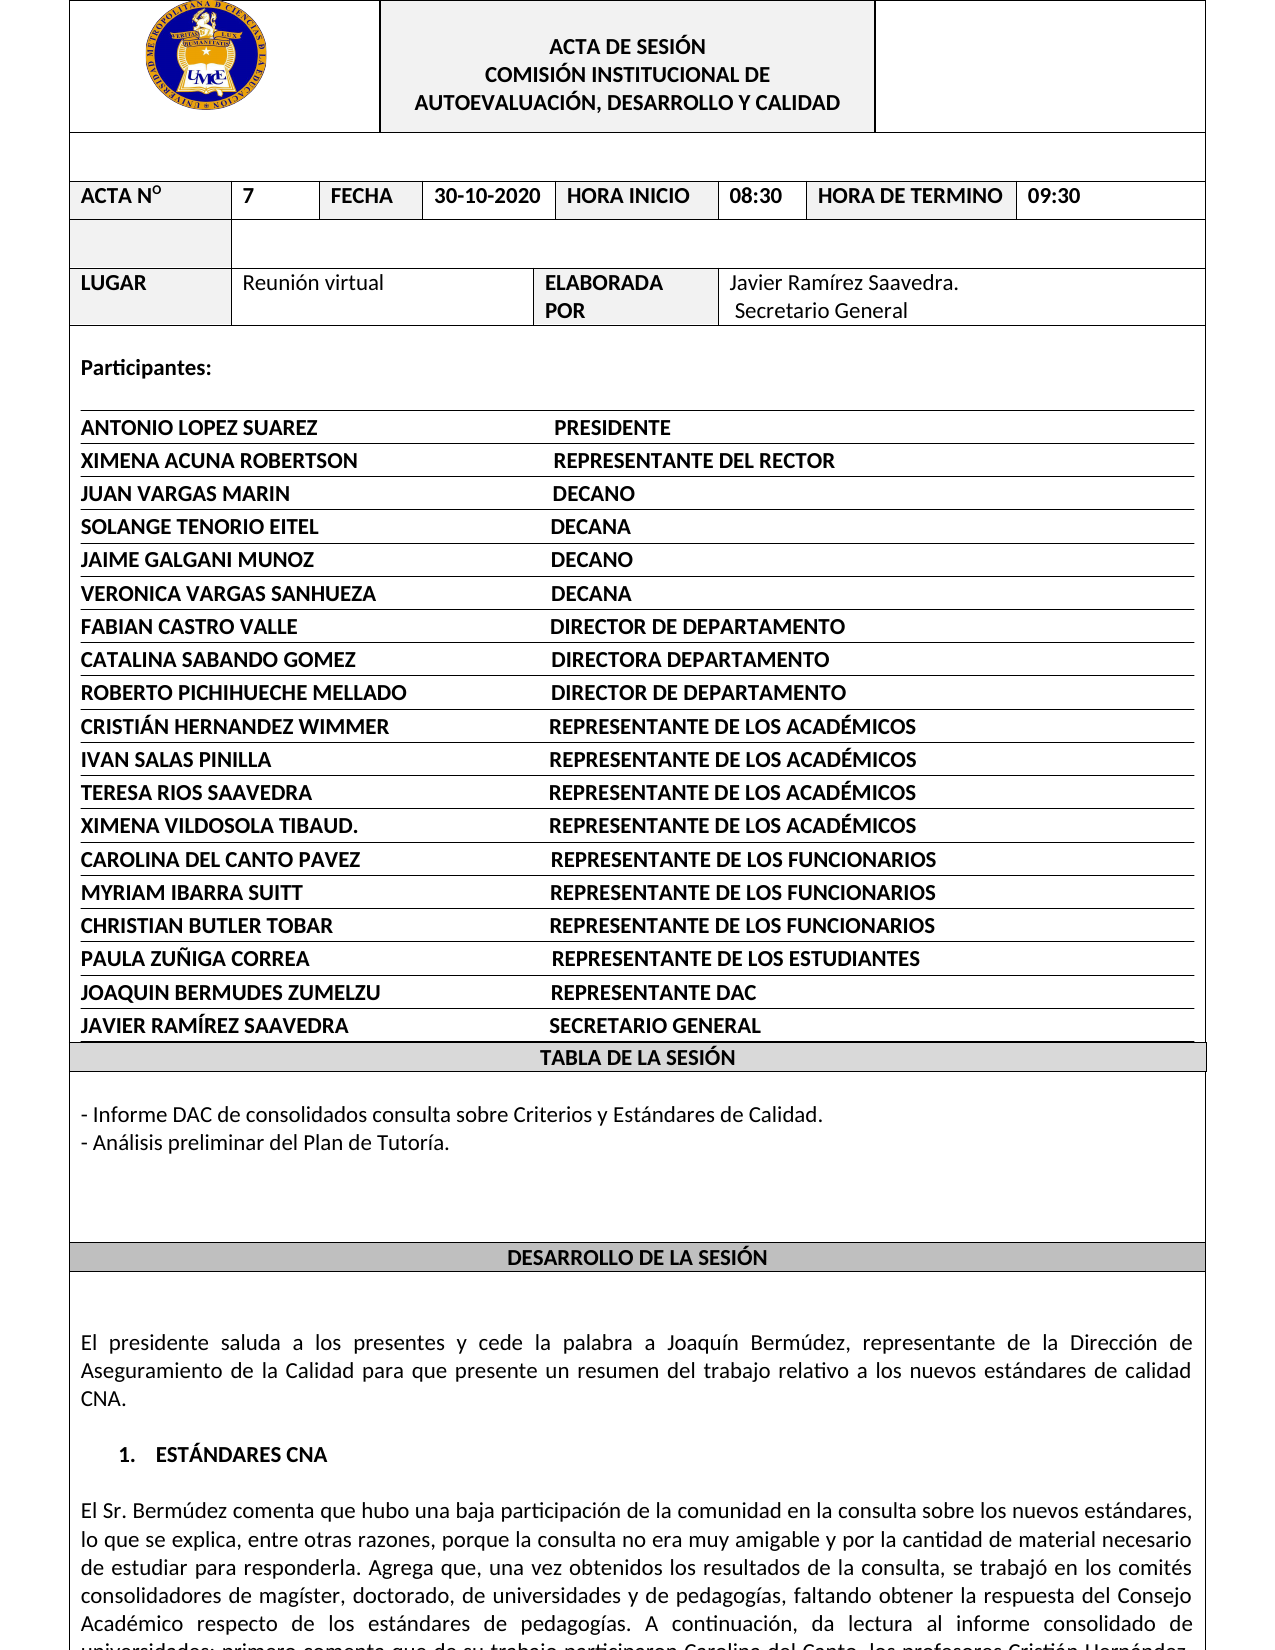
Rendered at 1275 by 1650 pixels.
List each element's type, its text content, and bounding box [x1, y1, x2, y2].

table_cell DESARROLLO DE LA SESIÓN [70, 1243, 1205, 1271]
table_cell ELABORADA POR [534, 269, 718, 324]
table_cell - Informe DAC de consolidados consulta sobre Criterios y Estándares de Calidad. - Análisis preliminar del Plan de Tutoría. [70, 1072, 1205, 1242]
table_cell HORA INICIO [556, 182, 718, 219]
table_header ACTA DE SESIÓN COMISIÓN INSTITUCIONAL DE AUTOEVALUACIÓN, DESARROLLO Y CALIDAD [381, 1, 874, 132]
table_cell Reunión virtual [232, 269, 533, 324]
table_cell [70, 133, 1205, 181]
table_header [70, 1, 379, 132]
table_cell FECHA [320, 182, 422, 219]
table_cell [70, 220, 231, 267]
table_cell HORA DE TERMINO [807, 182, 1016, 219]
table_cell 08:30 [719, 182, 806, 219]
table_cell [232, 220, 1205, 267]
table_cell 30-10-2020 [423, 182, 555, 219]
picture [145, 0, 267, 110]
table_cell 7 [232, 182, 319, 219]
table_cell Javier Ramírez Saavedra. Secretario General [719, 269, 1205, 324]
table_cell LUGAR [70, 269, 231, 324]
table_cell Participantes: ANTONIO LOPEZ SUAREZ PRESIDENTE XIMENA ACUNA ROBERTSON REPRESENTANTE DEL RECTOR JUAN VARGAS MARIN DECANO SOLANGE TENORIO EITEL DECANA JAIME GALGANI MUNOZ DECANO VERONICA VARGAS SANHUEZA DECANA FABIAN CASTRO VALLE DIRECTOR DE DEPARTAMENTO CATALINA SABANDO GOMEZ DIRECTORA DEPARTAMENTO ROBERTO PICHIHUECHE MELLADO DIRECTOR DE DEPARTAMENTO CRISTIÁN HERNANDEZ WIMMER REPRESENTANTE DE LOS ACADÉMICOS IVAN SALAS PINILLA REPRESENTANTE DE LOS ACADÉMICOS TERESA RIOS SAAVEDRA REPRESENTANTE DE LOS ACADÉMICOS XIMENA VILDOSOLA TIBAUD. REPRESENTANTE DE LOS ACADÉMICOS CAROLINA DEL CANTO PAVEZ REPRESENTANTE DE LOS FUNCIONARIOS MYRIAM IBARRA SUITT REPRESENTANTE DE LOS FUNCIONARIOS CHRISTIAN BUTLER TOBAR REPRESENTANTE DE LOS FUNCIONARIOS PAULA ZUÑIGA CORREA REPRESENTANTE DE LOS ESTUDIANTES JOAQUIN BERMUDES ZUMELZU REPRESENTANTE DAC JAVIER RAMÍREZ SAAVEDRA SECRETARIO GENERAL [70, 326, 1205, 1042]
table_cell 09:30 [1017, 182, 1205, 219]
table_cell ACTA NO [70, 182, 231, 219]
table_header [876, 1, 1205, 132]
